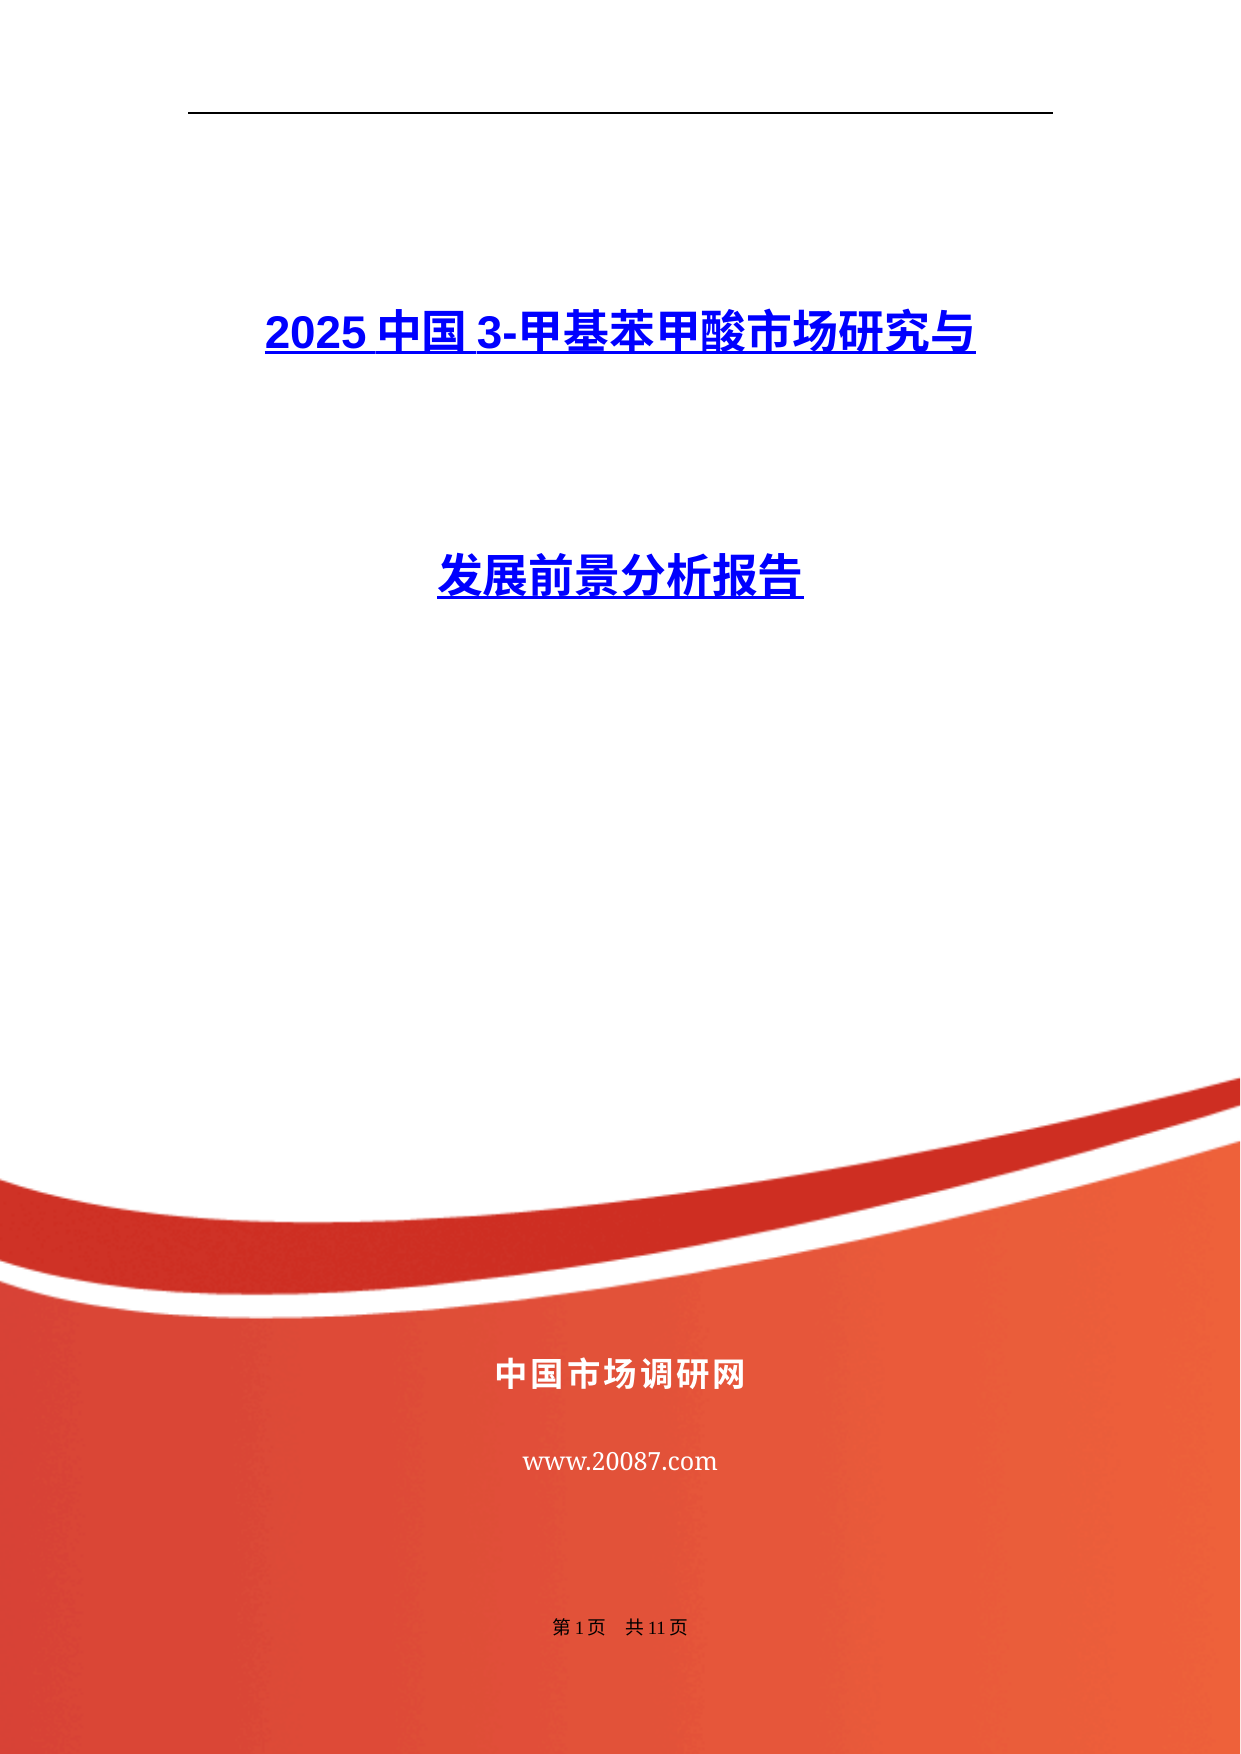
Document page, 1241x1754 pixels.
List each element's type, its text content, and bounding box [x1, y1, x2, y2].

subtitle 中国市场调研网 [187, 1339, 1053, 1404]
picture [0, 1006, 1241, 1754]
text www.20087.com [187, 1428, 1053, 1493]
table_header 2025中国3-甲基苯甲酸市场研究与发展前景分析报告 [188, 207, 1053, 773]
